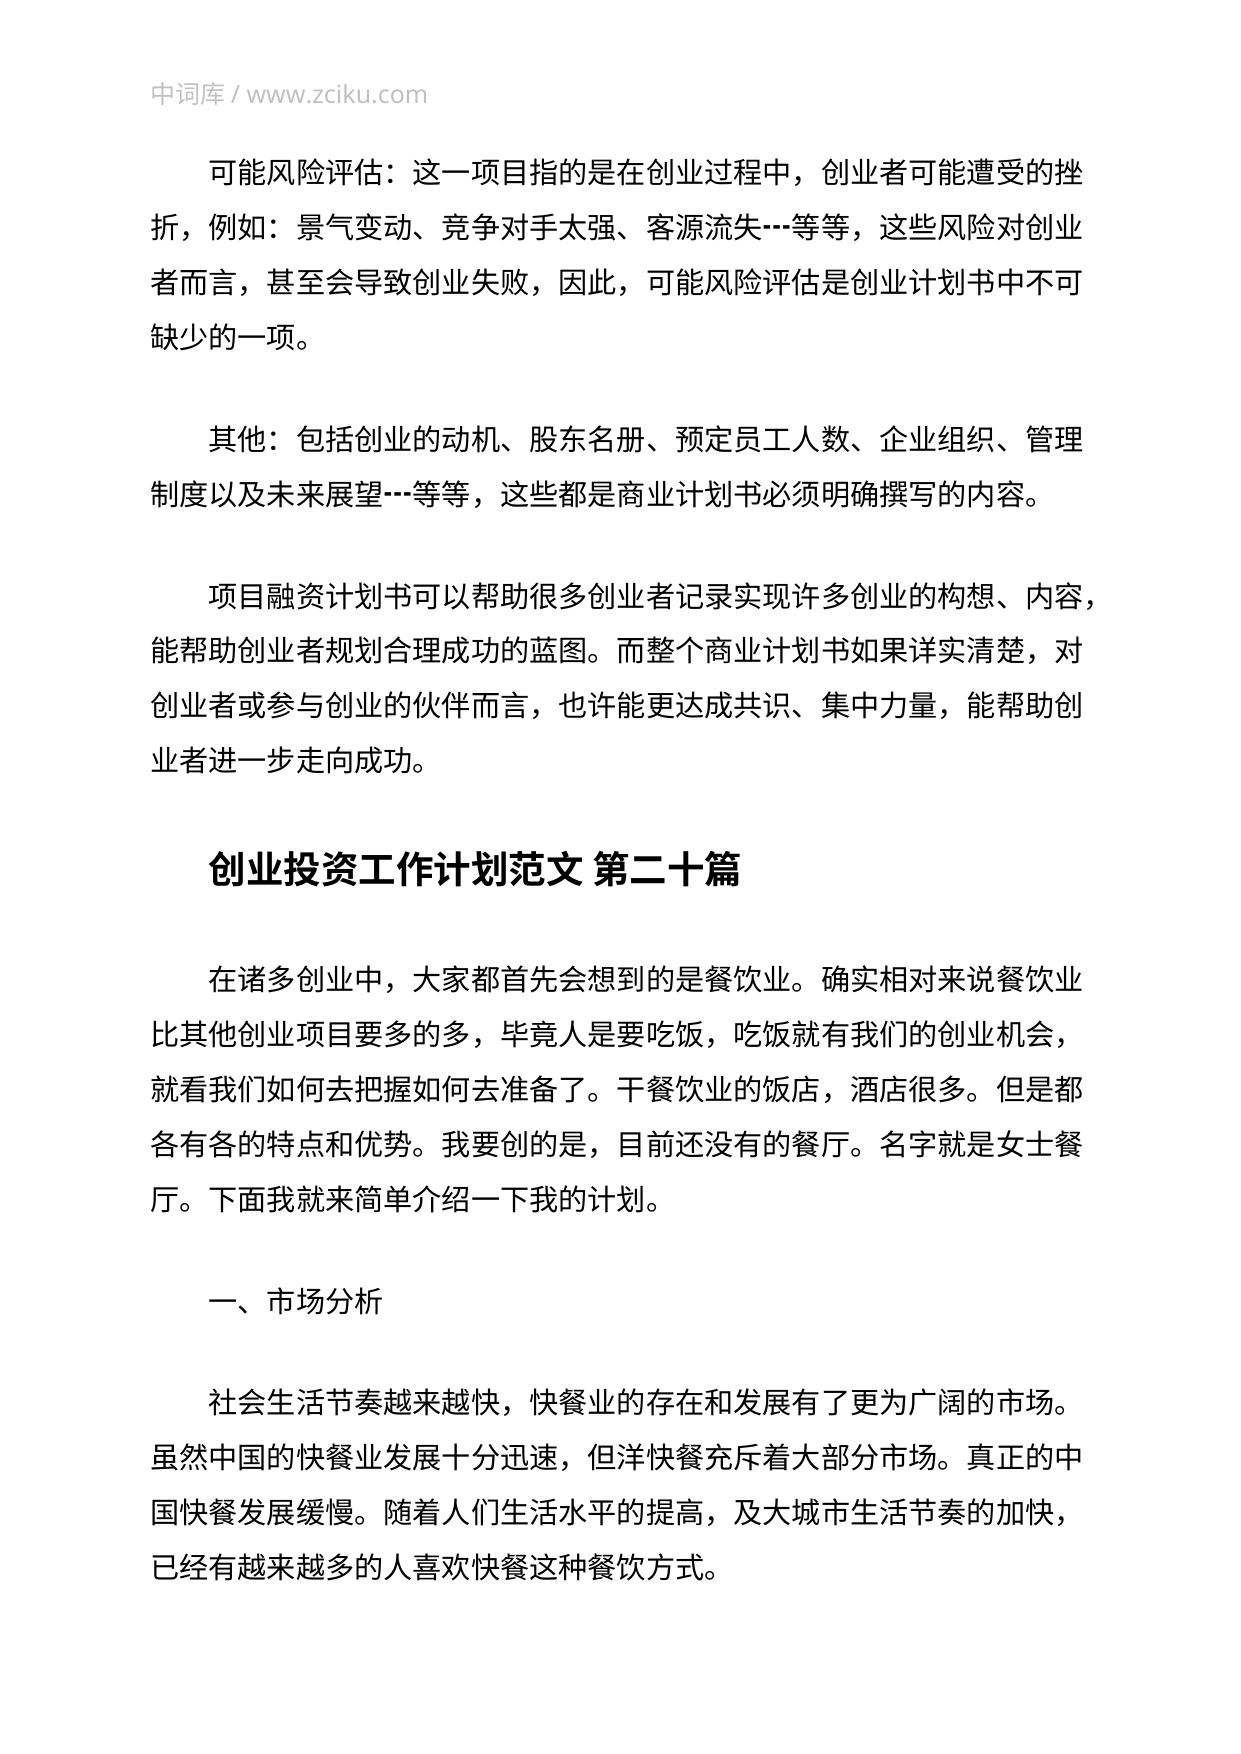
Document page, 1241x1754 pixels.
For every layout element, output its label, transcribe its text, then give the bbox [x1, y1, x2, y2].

text 项目融资计划书可以帮助很多创业者记录实现许多创业的构想、内容，能帮助创业者规划合理成功的蓝图。而整个商业计划书如果详实清楚，对创业者或参与创业的伙伴而言，也许能更达成共识、集中力量，能帮助创业者进一步走向成功。 [150, 573, 1090, 780]
text 创业投资工作计划范文 第二十篇 [150, 839, 1090, 894]
text 在诸多创业中，大家都首先会想到的是餐饮业。确实相对来说餐饮业比其他创业项目要多的多，毕竟人是要吃饭，吃饭就有我们的创业机会，就看我们如何去把握如何去准备了。干餐饮业的饭店，酒店很多。但是都各有各的特点和优势。我要创的是，目前还没有的餐厅。名字就是女士餐厅。下面我就来简单介绍一下我的计划。 [150, 957, 1090, 1219]
text 社会生活节奏越来越快，快餐业的存在和发展有了更为广阔的市场。虽然中国的快餐业发展十分迅速，但洋快餐充斥着大部分市场。真正的中国快餐发展缓慢。随着人们生活水平的提高，及大城市生活节奏的加快，已经有越来越多的人喜欢快餐这种餐饮方式。 [150, 1380, 1090, 1587]
text 一、市场分析 [150, 1278, 1090, 1321]
text 可能风险评估：这一项目指的是在创业过程中，创业者可能遭受的挫折，例如：景气变动、竞争对手太强、客源流失┅等等，这些风险对创业者而言，甚至会导致创业失败，因此，可能风险评估是创业计划书中不可缺少的一项。 [150, 150, 1090, 357]
text 其他：包括创业的动机、股东名册、预定员工人数、企业组织、管理制度以及未来展望┅等等，这些都是商业计划书必须明确撰写的内容。 [150, 416, 1090, 514]
